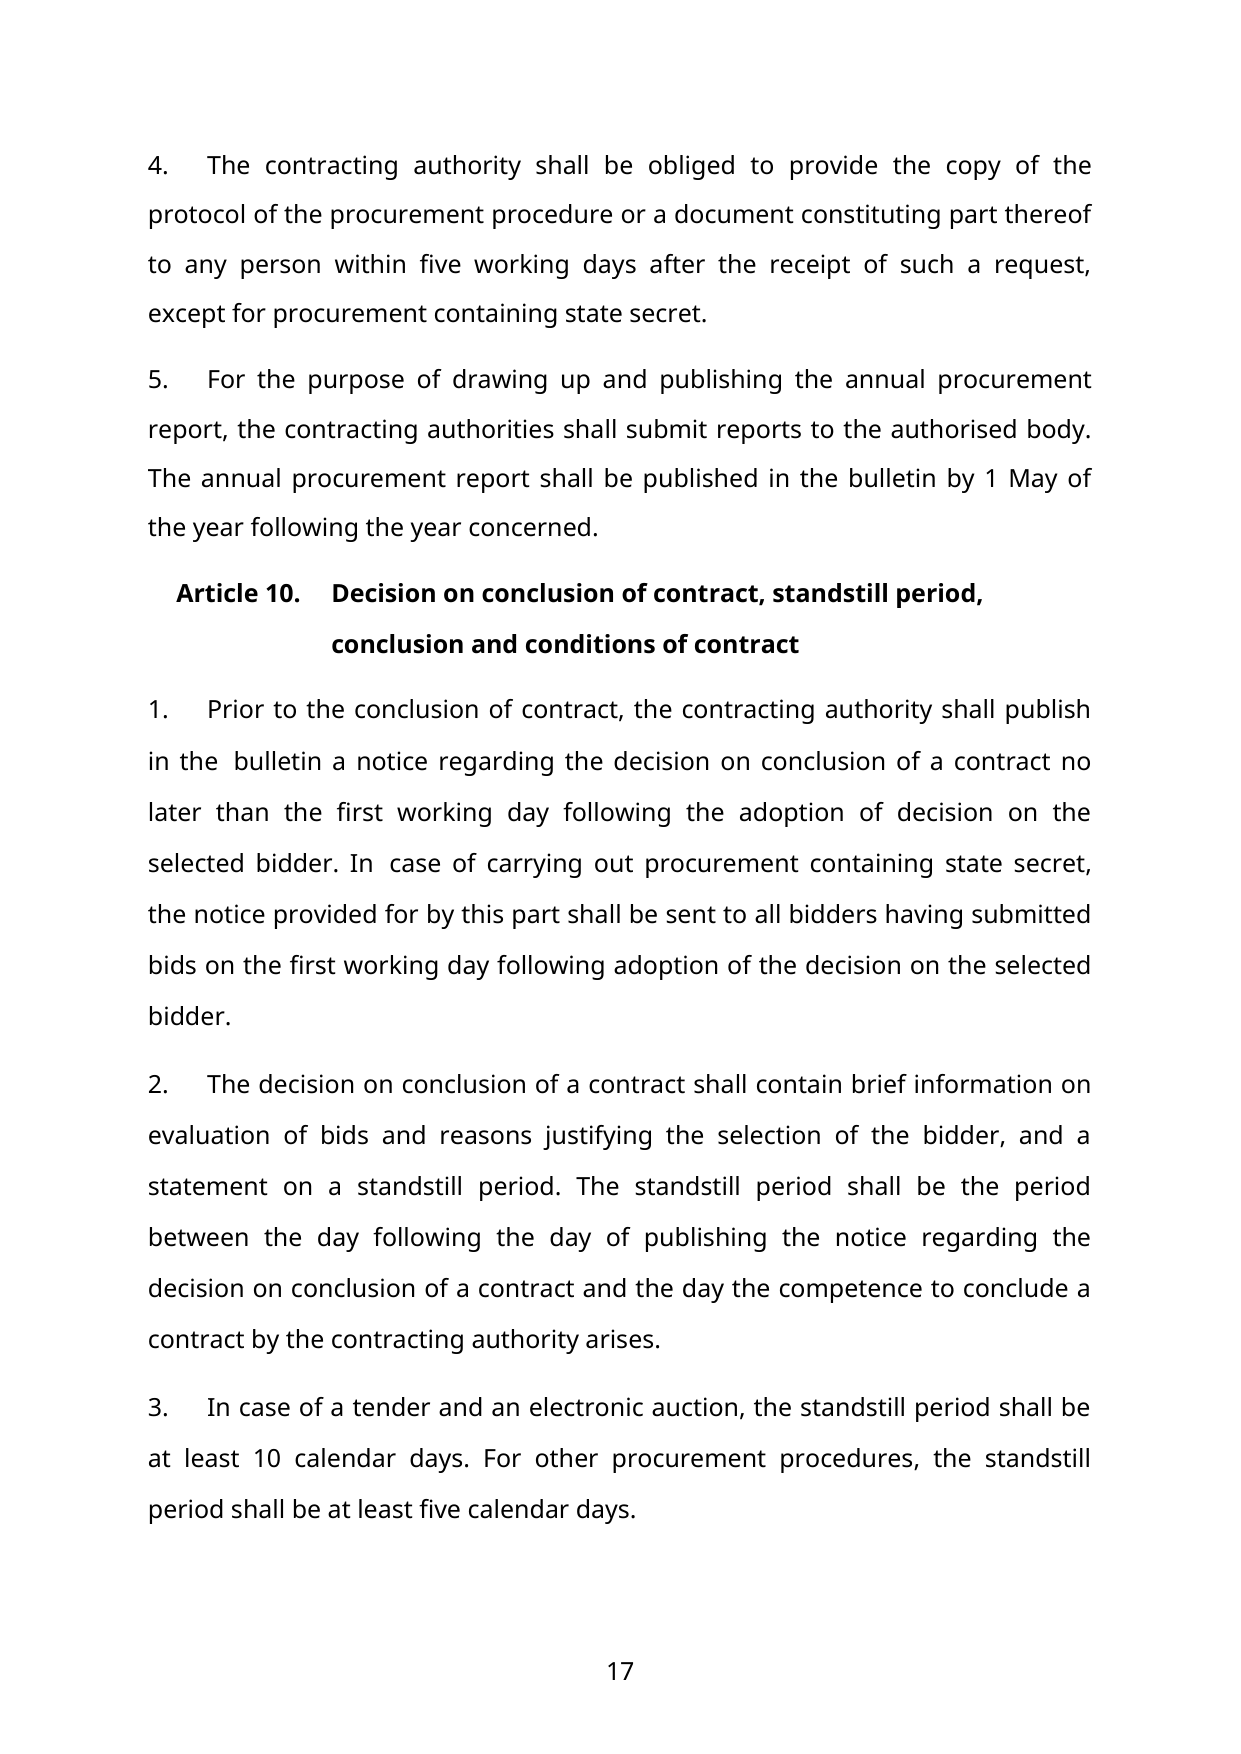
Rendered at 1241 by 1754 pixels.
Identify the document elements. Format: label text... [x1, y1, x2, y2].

text 2. The decision on conclusion of a contract shall contain brief information on evaluation of bids and reasons justifying the selection of the bidder, and a statement on a standstill period. The standstill period shall be the period between the day following the day of publishing the notice regarding the decision on conclusion of a contract and the day the competence to conclude a contract by the contracting authority arises. [148, 1066, 1092, 1356]
text 1. Prior to the conclusion of contract, the contracting authority shall publish in the bulletin a notice regarding the decision on conclusion of a contract no later than the first working day following the adoption of decision on the selected bidder. In case of carrying out procurement containing state secret, the notice provided for by this part shall be sent to all bidders having submitted bids on the first working day following adoption of the decision on the selected bidder. [148, 692, 1092, 1033]
text 5. For the purpose of drawing up and publishing the annual procurement report, the contracting authorities shall submit reports to the authorised body. The annual procurement report shall be published in the bulletin by 1 May of the year following the year concerned. [148, 362, 1092, 544]
table_header Decision on conclusion of contract, standstill period, conclusion and conditions of contract [324, 576, 1092, 692]
table_header Article 10. [148, 576, 324, 692]
text 3. In case of a tender and an electronic auction, the standstill period shall be at least 10 calendar days. For other procurement procedures, the standstill period shall be at least five calendar days. [148, 1389, 1092, 1526]
text 4. The contracting authority shall be obliged to provide the copy of the protocol of the procurement procedure or a document constituting part thereof to any person within five working days after the receipt of such a request, except for procurement containing state secret. [148, 148, 1092, 330]
